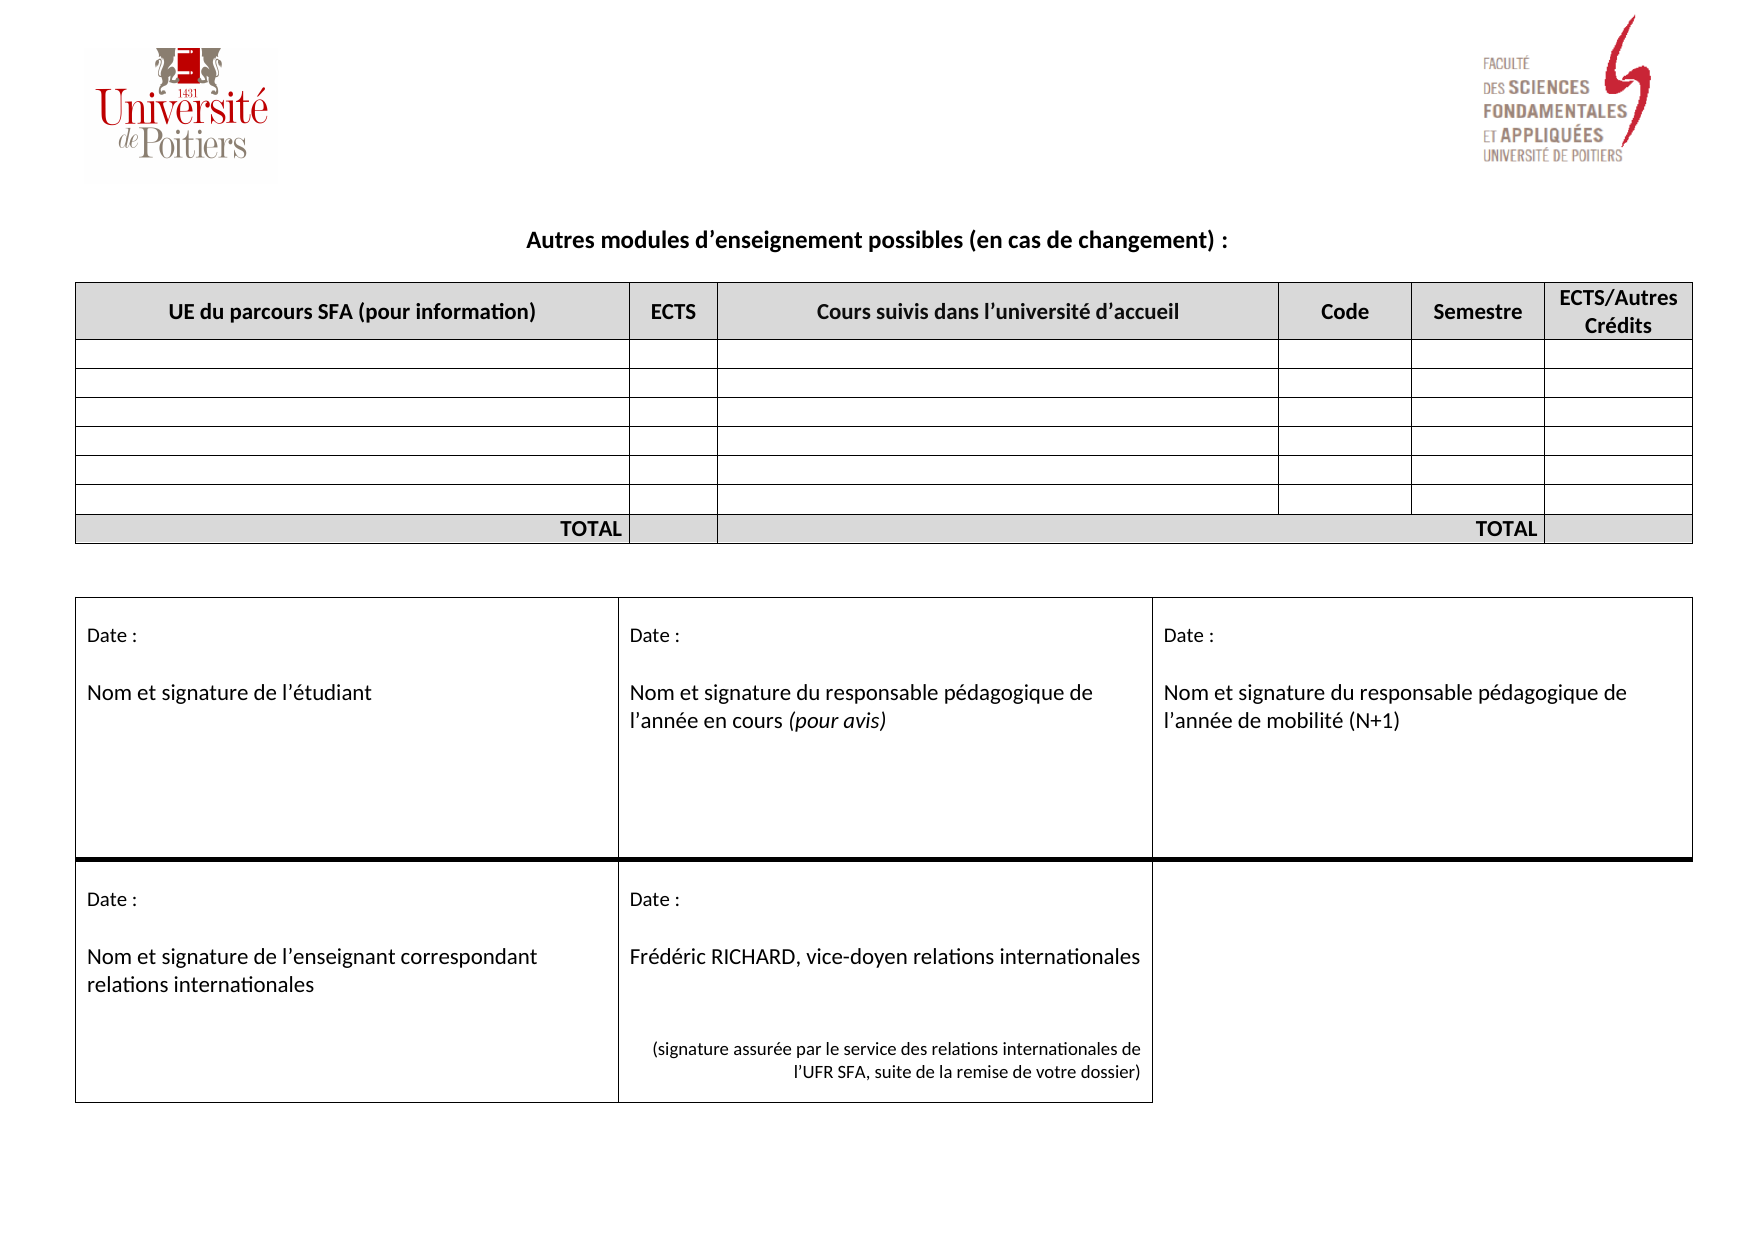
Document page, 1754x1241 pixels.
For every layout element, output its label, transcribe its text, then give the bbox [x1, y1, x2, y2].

table_cell [630, 456, 717, 484]
table_cell [718, 456, 1278, 484]
table_cell [1545, 485, 1692, 513]
table_cell [1412, 369, 1544, 397]
table_cell [1412, 427, 1544, 455]
table_cell TOTAL [1131, 515, 1544, 542]
table_header ECTS [630, 283, 717, 339]
table_header Semestre [1412, 283, 1544, 339]
table_cell [76, 485, 629, 513]
table_cell [1545, 515, 1692, 542]
table_cell [630, 515, 717, 542]
table_header Date : [1153, 598, 1692, 648]
table_cell Nom et signature de l’enseignant correspondant relations internationales [76, 917, 618, 1102]
table_header Code [1279, 283, 1411, 339]
table_cell [718, 398, 1278, 426]
table_header Date : [619, 598, 1152, 648]
table_cell [718, 427, 1278, 455]
table_cell [718, 485, 1278, 513]
table_cell [1279, 456, 1411, 484]
table_cell [630, 427, 717, 455]
table_cell [1279, 369, 1411, 397]
table_cell [1545, 456, 1692, 484]
table_cell Date : [76, 862, 618, 912]
table_cell [1412, 485, 1544, 513]
table_cell [1545, 427, 1692, 455]
table_cell [1279, 427, 1411, 455]
table_cell Frédéric RICHARD, vice-doyen relations internationales (signature assurée par le service des relations internationales de l’UFR SFA, suite de la remise de votre dossier) [619, 917, 1152, 1102]
table_header ECTS/Autres Crédits [1545, 283, 1692, 339]
table_cell [630, 398, 717, 426]
table_cell [1279, 485, 1411, 513]
table_cell [1412, 398, 1544, 426]
table_cell Nom et signature du responsable pédagogique de l’année de mobilité (N+1) [1153, 653, 1692, 857]
table_cell Nom et signature du responsable pédagogique de l’année en cours (pour avis) [619, 653, 1152, 857]
table_header Date : [76, 598, 618, 648]
table_cell [1545, 398, 1692, 426]
table_cell Nom et signature de l’étudiant [76, 653, 618, 857]
table_cell [76, 456, 629, 484]
table_cell [1279, 398, 1411, 426]
table_header UE du parcours SFA (pour information) [76, 283, 629, 339]
table_cell [1545, 340, 1692, 368]
table_cell [1412, 340, 1544, 368]
table_cell [630, 369, 717, 397]
picture [84, 48, 279, 184]
table_cell [1279, 340, 1411, 368]
table_cell [718, 515, 1131, 542]
table_cell [630, 340, 717, 368]
table_cell [76, 369, 629, 397]
table_cell [718, 340, 1278, 368]
table_cell Date : [619, 862, 1152, 912]
table_cell [630, 485, 717, 513]
table_cell [76, 398, 629, 426]
table_header Cours suivis dans l’université d’accueil [718, 283, 1278, 339]
table_cell [76, 340, 629, 368]
text Autres modules d’enseignement possibles (en cas de changement) : [75, 224, 1679, 254]
table_cell [1545, 369, 1692, 397]
table_cell [76, 427, 629, 455]
table_cell [718, 369, 1278, 397]
table_cell [1412, 456, 1544, 484]
table_cell TOTAL [76, 515, 629, 542]
